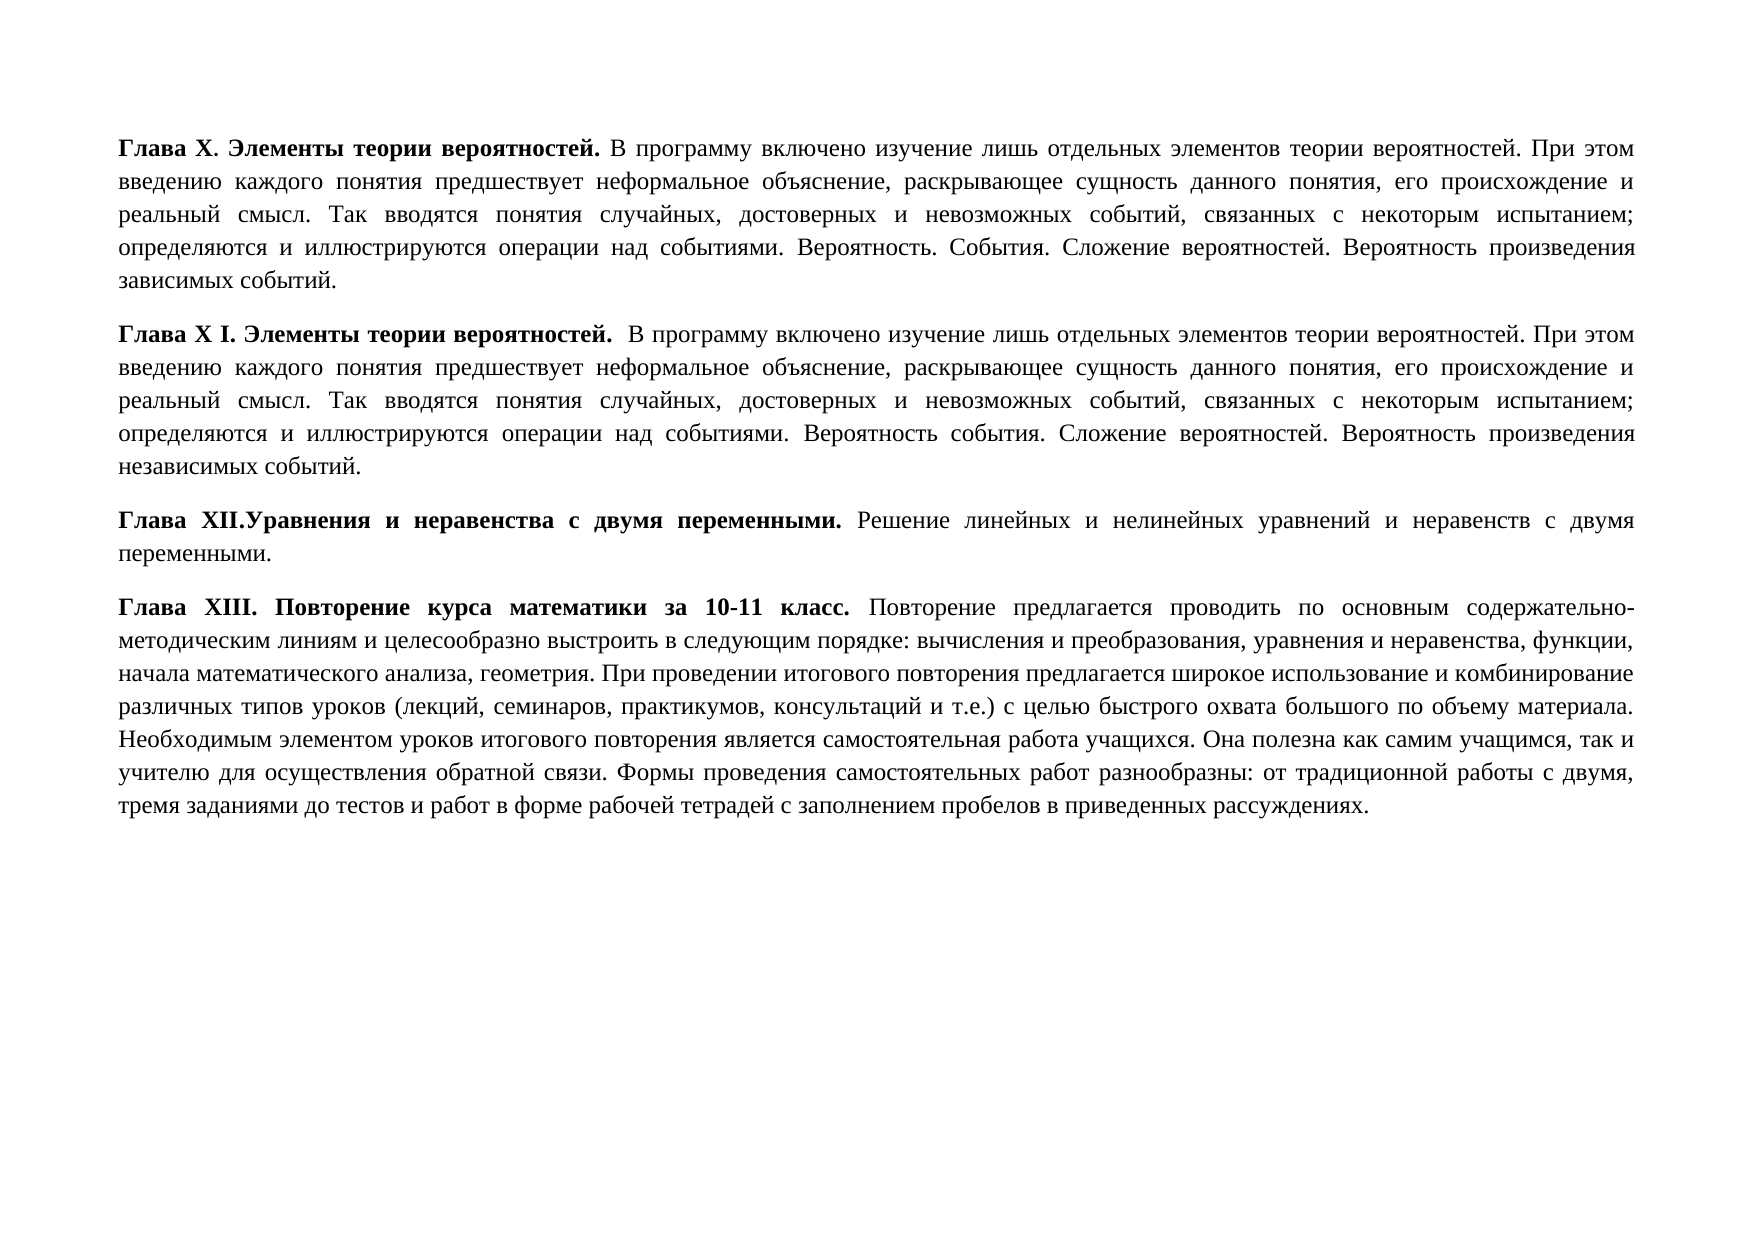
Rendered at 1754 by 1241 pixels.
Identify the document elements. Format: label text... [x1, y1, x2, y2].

text Глава ХII.Уравнения и неравенства с двумя переменными. Решение линейных и нелинейных уравнений и неравенств с двумя переменными. [118, 505, 1636, 567]
text Глава Х. Элементы теории вероятностей. В программу включено изучение лишь отдельных элементов теории вероятностей. При этом введению каждого понятия предшествует неформальное объяснение, раскрывающее сущность данного понятия, его происхождение и реальный смысл. Так вводятся понятия случайных, достоверных и невозможных событий, связанных с некоторым испытанием; определяются и иллюстрируются операции над событиями. Вероятность. События. Сложение вероятностей. Вероятность произведения зависимых событий. [118, 133, 1636, 294]
text Глава Х I. Элементы теории вероятностей. В программу включено изучение лишь отдельных элементов теории вероятностей. При этом введению каждого понятия предшествует неформальное объяснение, раскрывающее сущность данного понятия, его происхождение и реальный смысл. Так вводятся понятия случайных, достоверных и невозможных событий, связанных с некоторым испытанием; определяются и иллюстрируются операции над событиями. Вероятность события. Сложение вероятностей. Вероятность произведения независимых событий. [118, 319, 1636, 480]
text Глава ХIII. Повторение курса математики за 10-11 класс. Повторение предлагается проводить по основным содержательно-методическим линиям и целесообразно выстроить в следующим порядке: вычисления и преобразования, уравнения и неравенства, функции, начала математического анализа, геометрия. При проведении итогового повторения предлагается широкое использование и комбинирование различных типов уроков (лекций, семинаров, практикумов, консультаций и т.е.) с целью быстрого охвата большого по объему материала. Необходимым элементом уроков итогового повторения является самостоятельная работа учащихся. Она полезна как самим учащимся, так и учителю для осуществления обратной связи. Формы проведения самостоятельных работ разнообразны: от традиционной работы с двумя, тремя заданиями до тестов и работ в форме рабочей тетрадей с заполнением пробелов в приведенных рассуждениях. [118, 592, 1636, 819]
